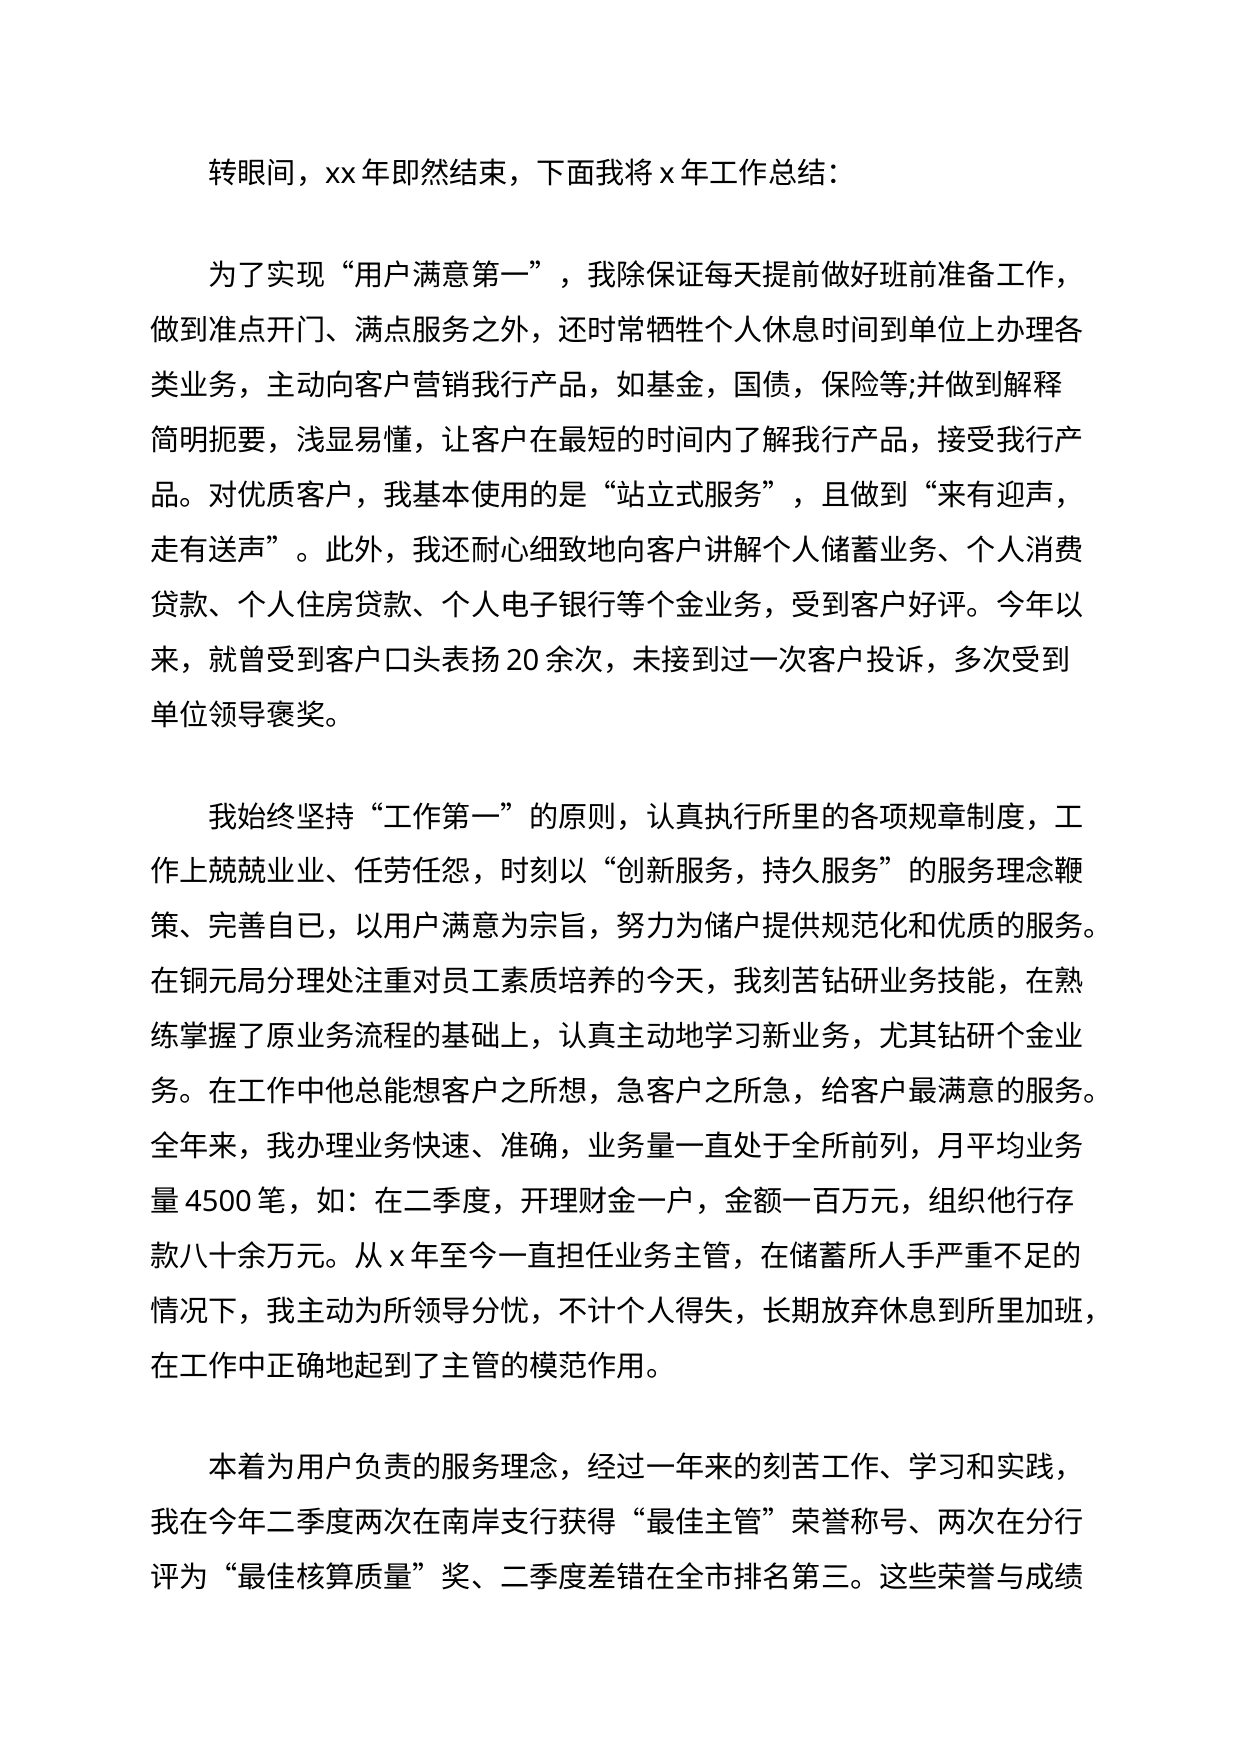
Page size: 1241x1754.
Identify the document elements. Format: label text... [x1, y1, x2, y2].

text 我始终坚持“工作第一”的原则，认真执行所里的各项规章制度，工作上兢兢业业、任劳任怨，时刻以“创新服务，持久服务”的服务理念鞭策、完善自已，以用户满意为宗旨，努力为储户提供规范化和优质的服务。在铜元局分理处注重对员工素质培养的今天，我刻苦钻研业务技能，在熟练掌握了原业务流程的基础上，认真主动地学习新业务，尤其钻研个金业务。在工作中他总能想客户之所想，急客户之所急，给客户最满意的服务。全年来，我办理业务快速、准确，业务量一直处于全所前列，月平均业务量4500笔，如：在二季度，开理财金一户，金额一百万元，组织他行存款八十余万元。从x年至今一直担任业务主管，在储蓄所人手严重不足的情况下，我主动为所领导分忧，不计个人得失，长期放弃休息到所里加班，在工作中正确地起到了主管的模范作用。 [150, 793, 1090, 1384]
text 为了实现“用户满意第一”，我除保证每天提前做好班前准备工作，做到准点开门、满点服务之外，还时常牺牲个人休息时间到单位上办理各类业务，主动向客户营销我行产品，如基金，国债，保险等;并做到解释简明扼要，浅显易懂，让客户在最短的时间内了解我行产品，接受我行产品。对优质客户，我基本使用的是“站立式服务”，且做到“来有迎声，走有送声”。此外，我还耐心细致地向客户讲解个人储蓄业务、个人消费贷款、个人住房贷款、个人电子银行等个金业务，受到客户好评。今年以来，就曾受到客户口头表扬20余次，未接到过一次客户投诉，多次受到单位领导褒奖。 [150, 252, 1090, 734]
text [150, 1444, 1090, 1596]
text 转眼间，xx年即然结束，下面我将x年工作总结： [150, 150, 1090, 192]
